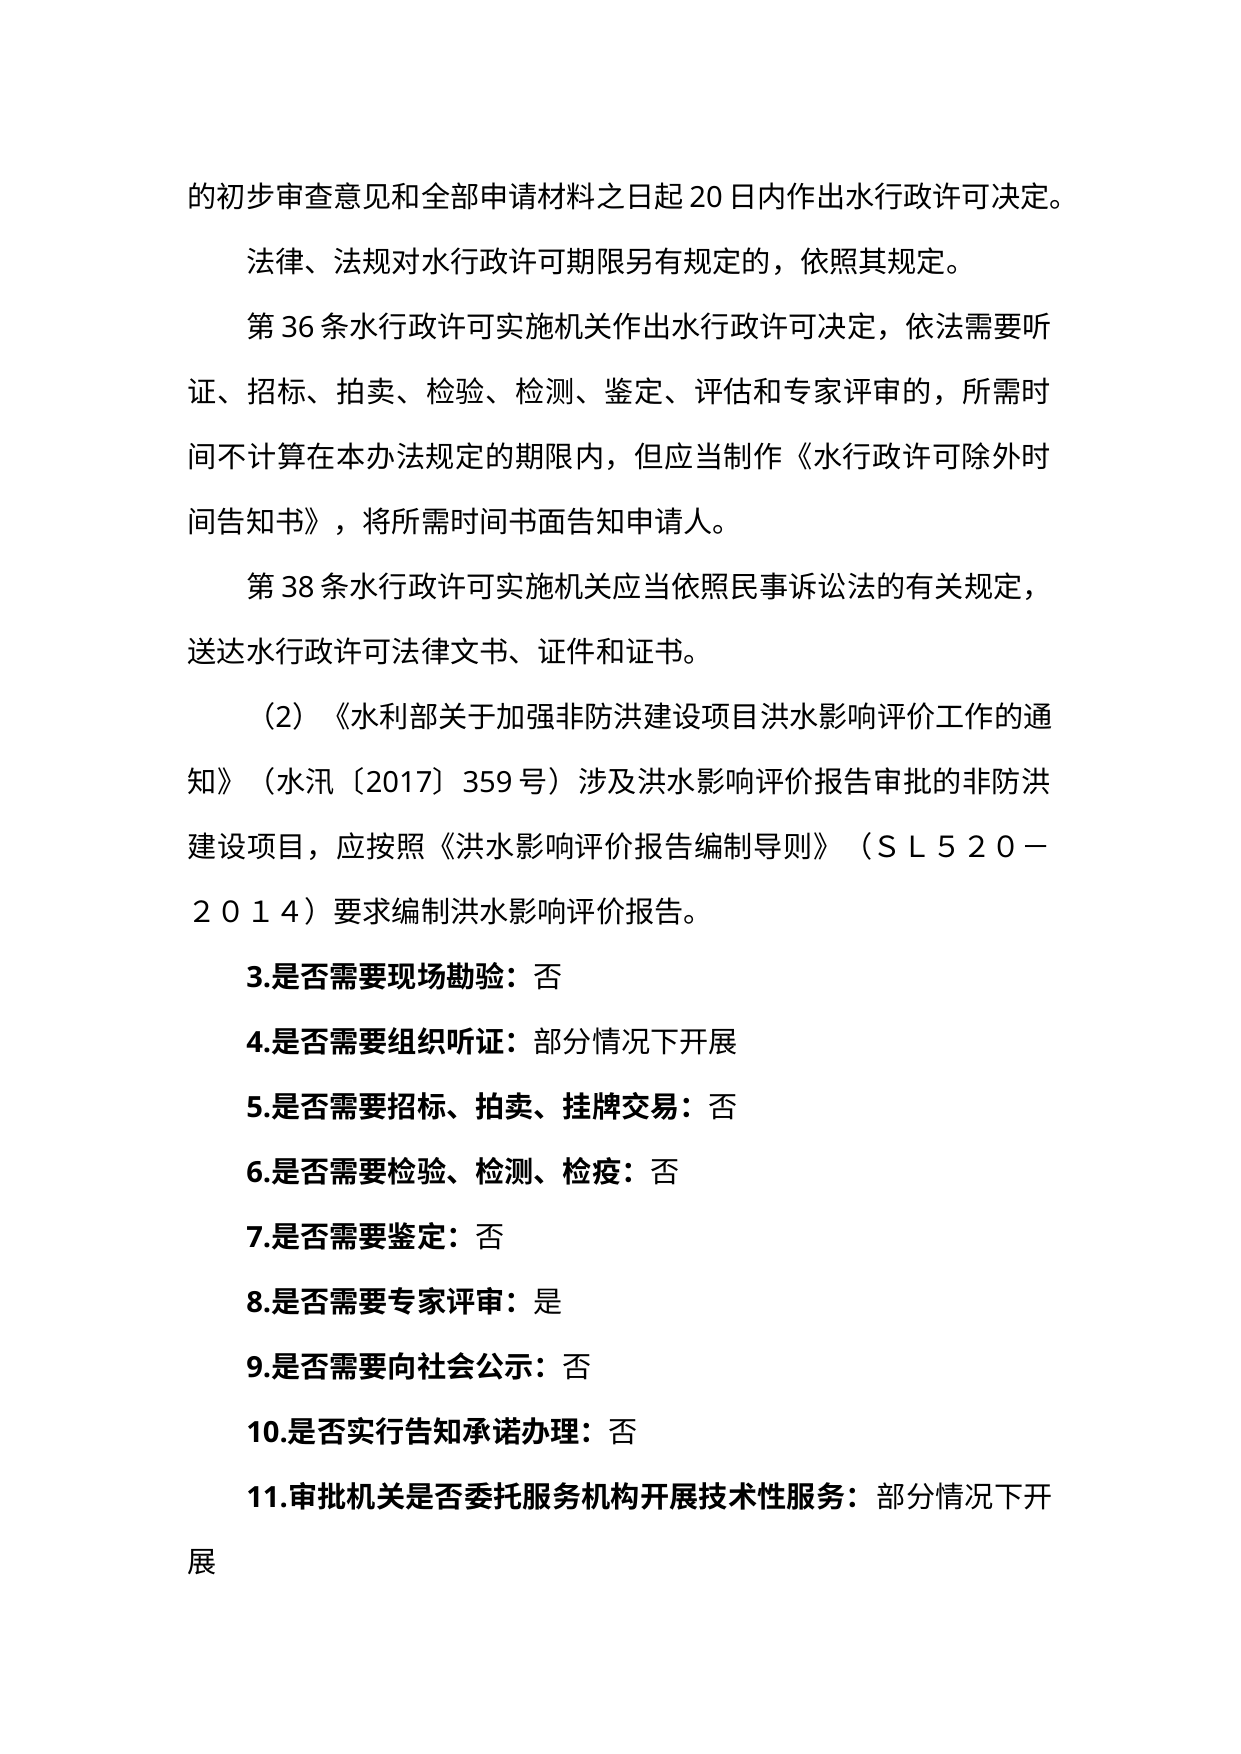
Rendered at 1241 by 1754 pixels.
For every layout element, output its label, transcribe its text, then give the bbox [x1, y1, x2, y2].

text 7.是否需要鉴定：否 [187, 1202, 1053, 1267]
text 5.是否需要招标、拍卖、挂牌交易：否 [187, 1072, 1053, 1137]
text 11.审批机关是否委托服务机构开展技术性服务：部分情况下开展 [187, 1462, 1053, 1592]
text 6.是否需要检验、检测、检疫：否 [187, 1137, 1053, 1202]
text （2）《水利部关于加强非防洪建设项目洪水影响评价工作的通知》（水汛〔2017〕359号）涉及洪水影响评价报告审批的非防洪建设项目，应按照《洪水影响评价报告编制导则》（ＳＬ５２０－２０１４）要求编制洪水影响评价报告。 [187, 682, 1053, 942]
text 8.是否需要专家评审：是 [187, 1267, 1053, 1332]
text 法律、法规对水行政许可期限另有规定的，依照其规定。 [187, 227, 1053, 292]
text 第36条水行政许可实施机关作出水行政许可决定，依法需要听证、招标、拍卖、检验、检测、鉴定、评估和专家评审的，所需时间不计算在本办法规定的期限内，但应当制作《水行政许可除外时间告知书》，将所需时间书面告知申请人。 [187, 292, 1053, 552]
text 9.是否需要向社会公示：否 [187, 1332, 1053, 1397]
text 第38条水行政许可实施机关应当依照民事诉讼法的有关规定，送达水行政许可法律文书、证件和证书。 [187, 552, 1053, 682]
text 10.是否实行告知承诺办理：否 [187, 1397, 1053, 1462]
text 3.是否需要现场勘验：否 [187, 942, 1053, 1007]
text 4.是否需要组织听证：部分情况下开展 [187, 1007, 1053, 1072]
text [187, 162, 1053, 227]
